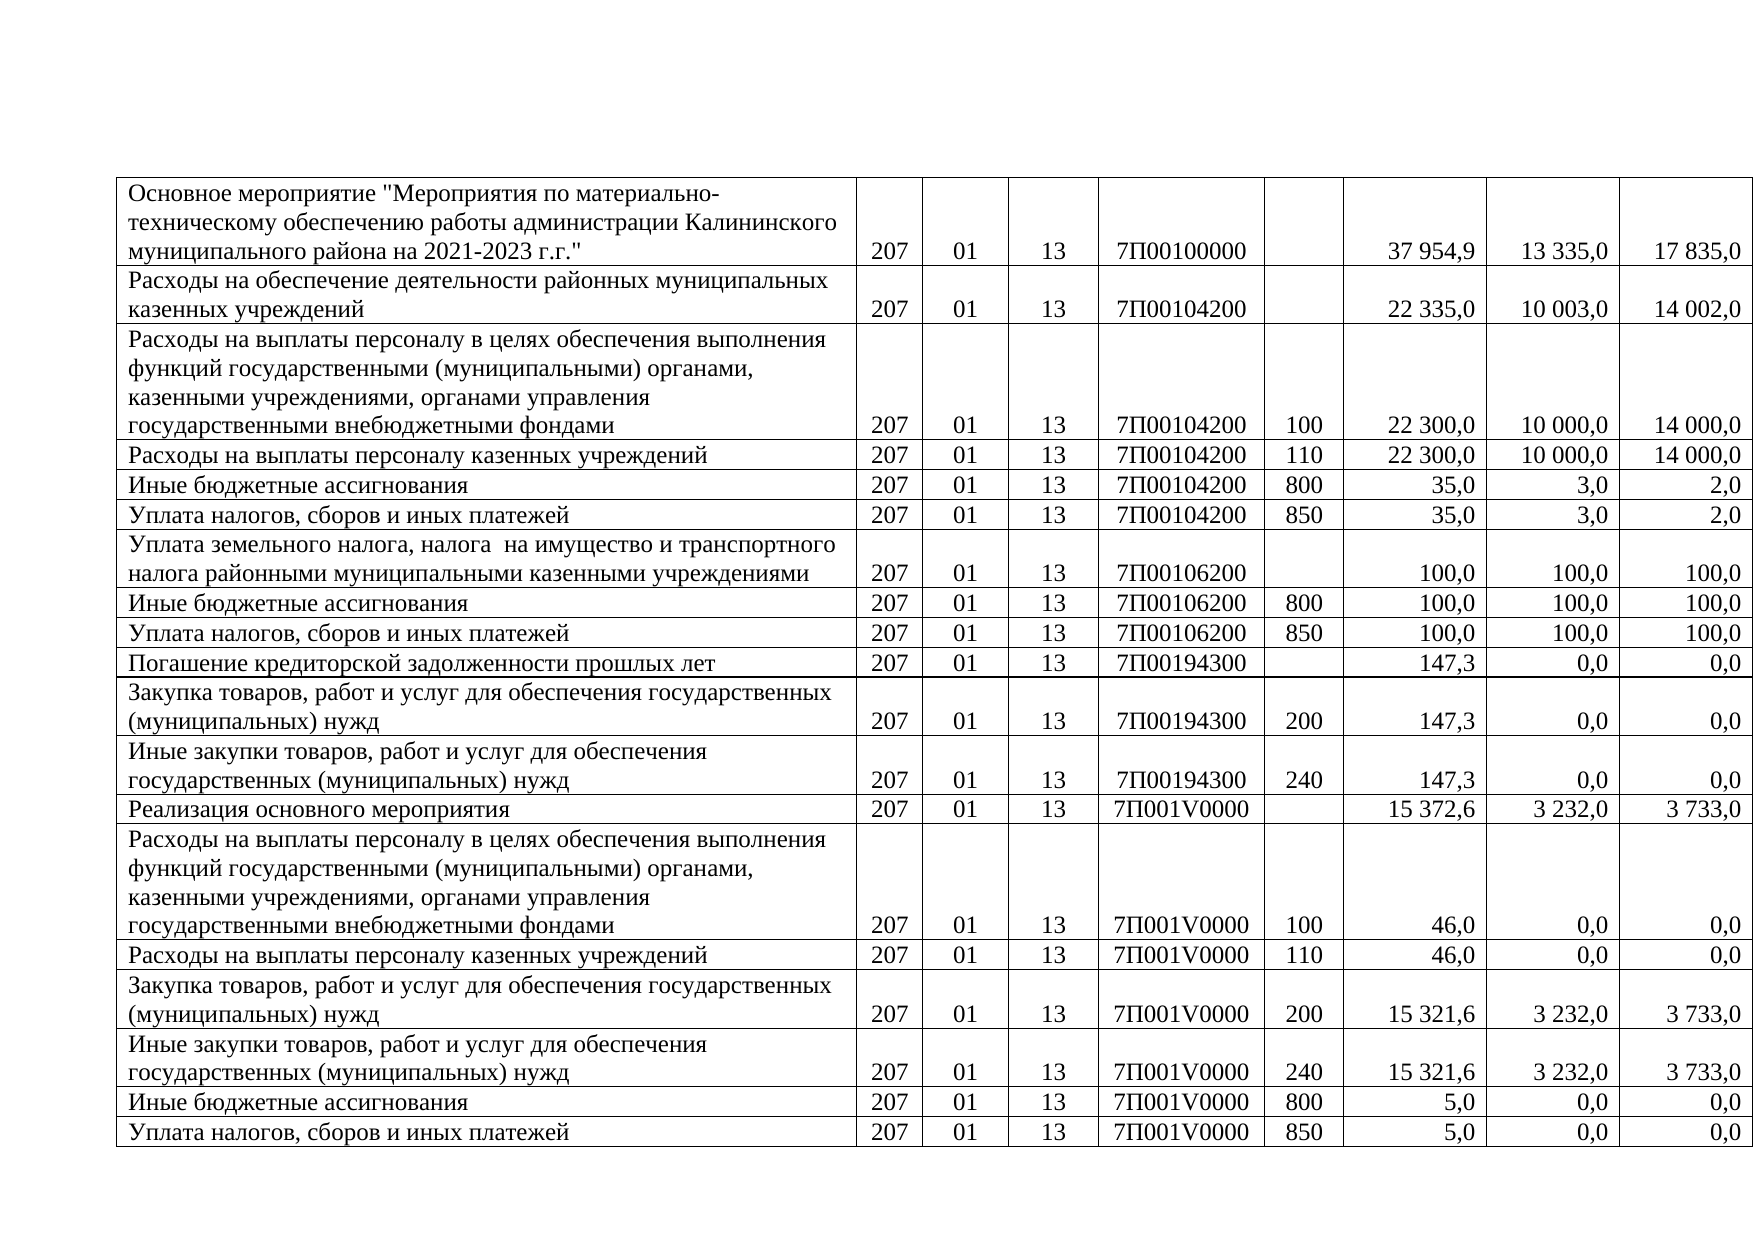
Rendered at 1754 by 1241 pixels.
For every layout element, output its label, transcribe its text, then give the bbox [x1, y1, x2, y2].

table_cell 110 [1265, 940, 1343, 969]
table_cell Иные закупки товаров, работ и услуг для обеспечения государственных (муниципальных) нужд [117, 736, 856, 793]
table_cell 0,0 [1487, 940, 1619, 969]
table_cell 15 321,6 [1344, 1029, 1486, 1086]
table_cell 207 [857, 530, 922, 587]
table_cell 240 [1265, 1029, 1343, 1086]
table_cell 100,0 [1620, 588, 1752, 617]
table_cell 13 [1009, 266, 1098, 323]
table_cell 37 954,9 [1344, 178, 1486, 264]
table_cell 13 [1009, 618, 1098, 647]
table_cell 0,0 [1620, 678, 1752, 735]
table_cell 207 [857, 1029, 922, 1086]
table_cell 01 [923, 588, 1008, 617]
table_cell 0,0 [1487, 648, 1619, 676]
table_cell 14 000,0 [1620, 440, 1752, 469]
table_cell Расходы на выплаты персоналу казенных учреждений [117, 440, 856, 469]
table_cell Уплата земельного налога, налога на имущество и транспортного налога районными муниципальными казенными учреждениями [117, 530, 856, 587]
table_cell 2,0 [1620, 500, 1752, 528]
table_cell 46,0 [1344, 824, 1486, 939]
table_cell 22 300,0 [1344, 440, 1486, 469]
table_cell 22 335,0 [1344, 266, 1486, 323]
table_cell 13 [1009, 440, 1098, 469]
table_cell 0,0 [1620, 1087, 1752, 1116]
table_cell 0,0 [1487, 736, 1619, 793]
table_cell [1265, 530, 1343, 587]
table_cell 13 [1009, 1117, 1098, 1146]
table_cell 46,0 [1344, 940, 1486, 969]
table_cell Уплата налогов, сборов и иных платежей [117, 500, 856, 528]
table_cell Погашение кредиторской задолженности прошлых лет [117, 648, 856, 676]
table_cell 01 [923, 1029, 1008, 1086]
table_cell 14 000,0 [1620, 324, 1752, 439]
table_cell 01 [923, 970, 1008, 1028]
table_cell 01 [923, 1117, 1008, 1146]
table_cell 13 [1009, 795, 1098, 823]
table_cell 13 [1009, 1087, 1098, 1116]
table_cell Иные закупки товаров, работ и услуг для обеспечения государственных (муниципальных) нужд [117, 1029, 856, 1086]
table_cell 207 [857, 324, 922, 439]
table_cell 207 [857, 970, 922, 1028]
table_cell 35,0 [1344, 500, 1486, 528]
table_cell 7П001V0000 [1099, 970, 1264, 1028]
table_cell 01 [923, 678, 1008, 735]
table_cell Расходы на выплаты персоналу в целях обеспечения выполнения функций государственными (муниципальными) органами, казенными учреждениями, органами управления государственными внебюджетными фондами [117, 824, 856, 939]
table_cell 3,0 [1487, 500, 1619, 528]
table_cell 7П001V0000 [1099, 795, 1264, 823]
table_cell 01 [923, 940, 1008, 969]
table_cell [1265, 795, 1343, 823]
table_cell 3 733,0 [1620, 970, 1752, 1028]
table_cell 01 [923, 648, 1008, 676]
table_cell 13 [1009, 588, 1098, 617]
table_cell 110 [1265, 440, 1343, 469]
table_cell 7П001V0000 [1099, 1029, 1264, 1086]
table_cell 100,0 [1487, 618, 1619, 647]
table_cell 100 [1265, 824, 1343, 939]
table_cell [1265, 178, 1343, 264]
table_cell Иные бюджетные ассигнования [117, 588, 856, 617]
table_cell [1265, 648, 1343, 676]
table_cell Расходы на обеспечение деятельности районных муниципальных казенных учреждений [117, 266, 856, 323]
table_cell 207 [857, 940, 922, 969]
table_cell 01 [923, 266, 1008, 323]
table_cell 0,0 [1620, 940, 1752, 969]
table_cell 01 [923, 440, 1008, 469]
table_cell 01 [923, 1087, 1008, 1116]
table_cell 0,0 [1620, 736, 1752, 793]
table_cell 7П00106200 [1099, 530, 1264, 587]
table_cell 0,0 [1487, 678, 1619, 735]
table_cell 7П00100000 [1099, 178, 1264, 264]
table_cell 01 [923, 795, 1008, 823]
table_cell 207 [857, 588, 922, 617]
table_cell 850 [1265, 1117, 1343, 1146]
table_cell Закупка товаров, работ и услуг для обеспечения государственных (муниципальных) нужд [117, 678, 856, 735]
table_cell 207 [857, 266, 922, 323]
table_cell 100,0 [1344, 588, 1486, 617]
table_cell 13 [1009, 940, 1098, 969]
table_cell 147,3 [1344, 678, 1486, 735]
table_cell 13 335,0 [1487, 178, 1619, 264]
table_cell 100,0 [1487, 530, 1619, 587]
table_cell 7П001V0000 [1099, 940, 1264, 969]
table_cell 850 [1265, 618, 1343, 647]
table_cell Закупка товаров, работ и услуг для обеспечения государственных (муниципальных) нужд [117, 970, 856, 1028]
table_cell 7П00104200 [1099, 440, 1264, 469]
table_cell 7П00104200 [1099, 500, 1264, 528]
table_cell 3 232,0 [1487, 1029, 1619, 1086]
table_cell 01 [923, 530, 1008, 587]
table_cell 207 [857, 500, 922, 528]
table_cell 7П001V0000 [1099, 1117, 1264, 1146]
table_cell 100,0 [1620, 618, 1752, 647]
table_cell 3 733,0 [1620, 795, 1752, 823]
table_cell 207 [857, 618, 922, 647]
table_cell 200 [1265, 970, 1343, 1028]
table_cell 7П00194300 [1099, 648, 1264, 676]
table_cell 0,0 [1620, 1117, 1752, 1146]
table_cell 200 [1265, 678, 1343, 735]
table_cell 147,3 [1344, 736, 1486, 793]
table_cell 0,0 [1620, 824, 1752, 939]
table_cell 800 [1265, 470, 1343, 499]
table_cell Основное мероприятие "Мероприятия по материально-техническому обеспечению работы администрации Калининского муниципального района на 2021-2023 г.г." [117, 178, 856, 264]
table_cell 7П00104200 [1099, 266, 1264, 323]
table_cell 207 [857, 795, 922, 823]
table_cell 240 [1265, 736, 1343, 793]
table_cell 22 300,0 [1344, 324, 1486, 439]
table_cell 13 [1009, 178, 1098, 264]
table_cell 13 [1009, 530, 1098, 587]
table_cell 7П00104200 [1099, 324, 1264, 439]
table_cell 13 [1009, 470, 1098, 499]
table_cell 207 [857, 440, 922, 469]
table_cell Уплата налогов, сборов и иных платежей [117, 618, 856, 647]
table_cell 01 [923, 470, 1008, 499]
table_cell 01 [923, 178, 1008, 264]
table_cell 800 [1265, 588, 1343, 617]
table_cell 13 [1009, 1029, 1098, 1086]
table_cell [1265, 266, 1343, 323]
table_cell 13 [1009, 648, 1098, 676]
table_cell 35,0 [1344, 470, 1486, 499]
table_cell 01 [923, 324, 1008, 439]
table_cell 800 [1265, 1087, 1343, 1116]
table_cell 01 [923, 618, 1008, 647]
table_cell 7П00106200 [1099, 618, 1264, 647]
table_cell 207 [857, 736, 922, 793]
table_cell 10 000,0 [1487, 324, 1619, 439]
table_cell 7П001V0000 [1099, 1087, 1264, 1116]
table_cell 14 002,0 [1620, 266, 1752, 323]
table_cell 207 [857, 1117, 922, 1146]
table_cell 7П001V0000 [1099, 824, 1264, 939]
table_cell 0,0 [1487, 1087, 1619, 1116]
table_cell 0,0 [1487, 1117, 1619, 1146]
table_cell 7П00194300 [1099, 678, 1264, 735]
table_cell 3 232,0 [1487, 970, 1619, 1028]
table_cell 17 835,0 [1620, 178, 1752, 264]
table_cell 207 [857, 470, 922, 499]
table_cell 0,0 [1487, 824, 1619, 939]
table_cell 15 372,6 [1344, 795, 1486, 823]
table_cell 15 321,6 [1344, 970, 1486, 1028]
table_cell 01 [923, 736, 1008, 793]
table_cell Расходы на выплаты персоналу казенных учреждений [117, 940, 856, 969]
table_cell 2,0 [1620, 470, 1752, 499]
table_cell 13 [1009, 500, 1098, 528]
table_cell 13 [1009, 970, 1098, 1028]
table_cell Уплата налогов, сборов и иных платежей [117, 1117, 856, 1146]
table_cell 3 232,0 [1487, 795, 1619, 823]
table_cell Реализация основного мероприятия [117, 795, 856, 823]
table_cell 13 [1009, 678, 1098, 735]
table_cell 100,0 [1344, 618, 1486, 647]
table_cell 3 733,0 [1620, 1029, 1752, 1086]
table_cell 01 [923, 500, 1008, 528]
table_cell 207 [857, 678, 922, 735]
table_cell 207 [857, 824, 922, 939]
table_cell 5,0 [1344, 1117, 1486, 1146]
table_cell 147,3 [1344, 648, 1486, 676]
table_cell 13 [1009, 736, 1098, 793]
table_cell 13 [1009, 324, 1098, 439]
table_cell 100,0 [1620, 530, 1752, 587]
table_cell 100,0 [1344, 530, 1486, 587]
table_cell 13 [1009, 824, 1098, 939]
table_cell 01 [923, 824, 1008, 939]
table_cell 7П00104200 [1099, 470, 1264, 499]
table_cell 10 000,0 [1487, 440, 1619, 469]
table_cell 207 [857, 178, 922, 264]
table_cell 100,0 [1487, 588, 1619, 617]
table_cell 5,0 [1344, 1087, 1486, 1116]
table_cell 7П00194300 [1099, 736, 1264, 793]
table_cell Иные бюджетные ассигнования [117, 470, 856, 499]
table_cell Расходы на выплаты персоналу в целях обеспечения выполнения функций государственными (муниципальными) органами, казенными учреждениями, органами управления государственными внебюджетными фондами [117, 324, 856, 439]
table_cell 0,0 [1620, 648, 1752, 676]
table_cell Иные бюджетные ассигнования [117, 1087, 856, 1116]
table_cell 850 [1265, 500, 1343, 528]
table_cell 10 003,0 [1487, 266, 1619, 323]
table_cell 207 [857, 1087, 922, 1116]
table_cell 100 [1265, 324, 1343, 439]
table_cell 3,0 [1487, 470, 1619, 499]
table_cell 207 [857, 648, 922, 676]
table_cell 7П00106200 [1099, 588, 1264, 617]
